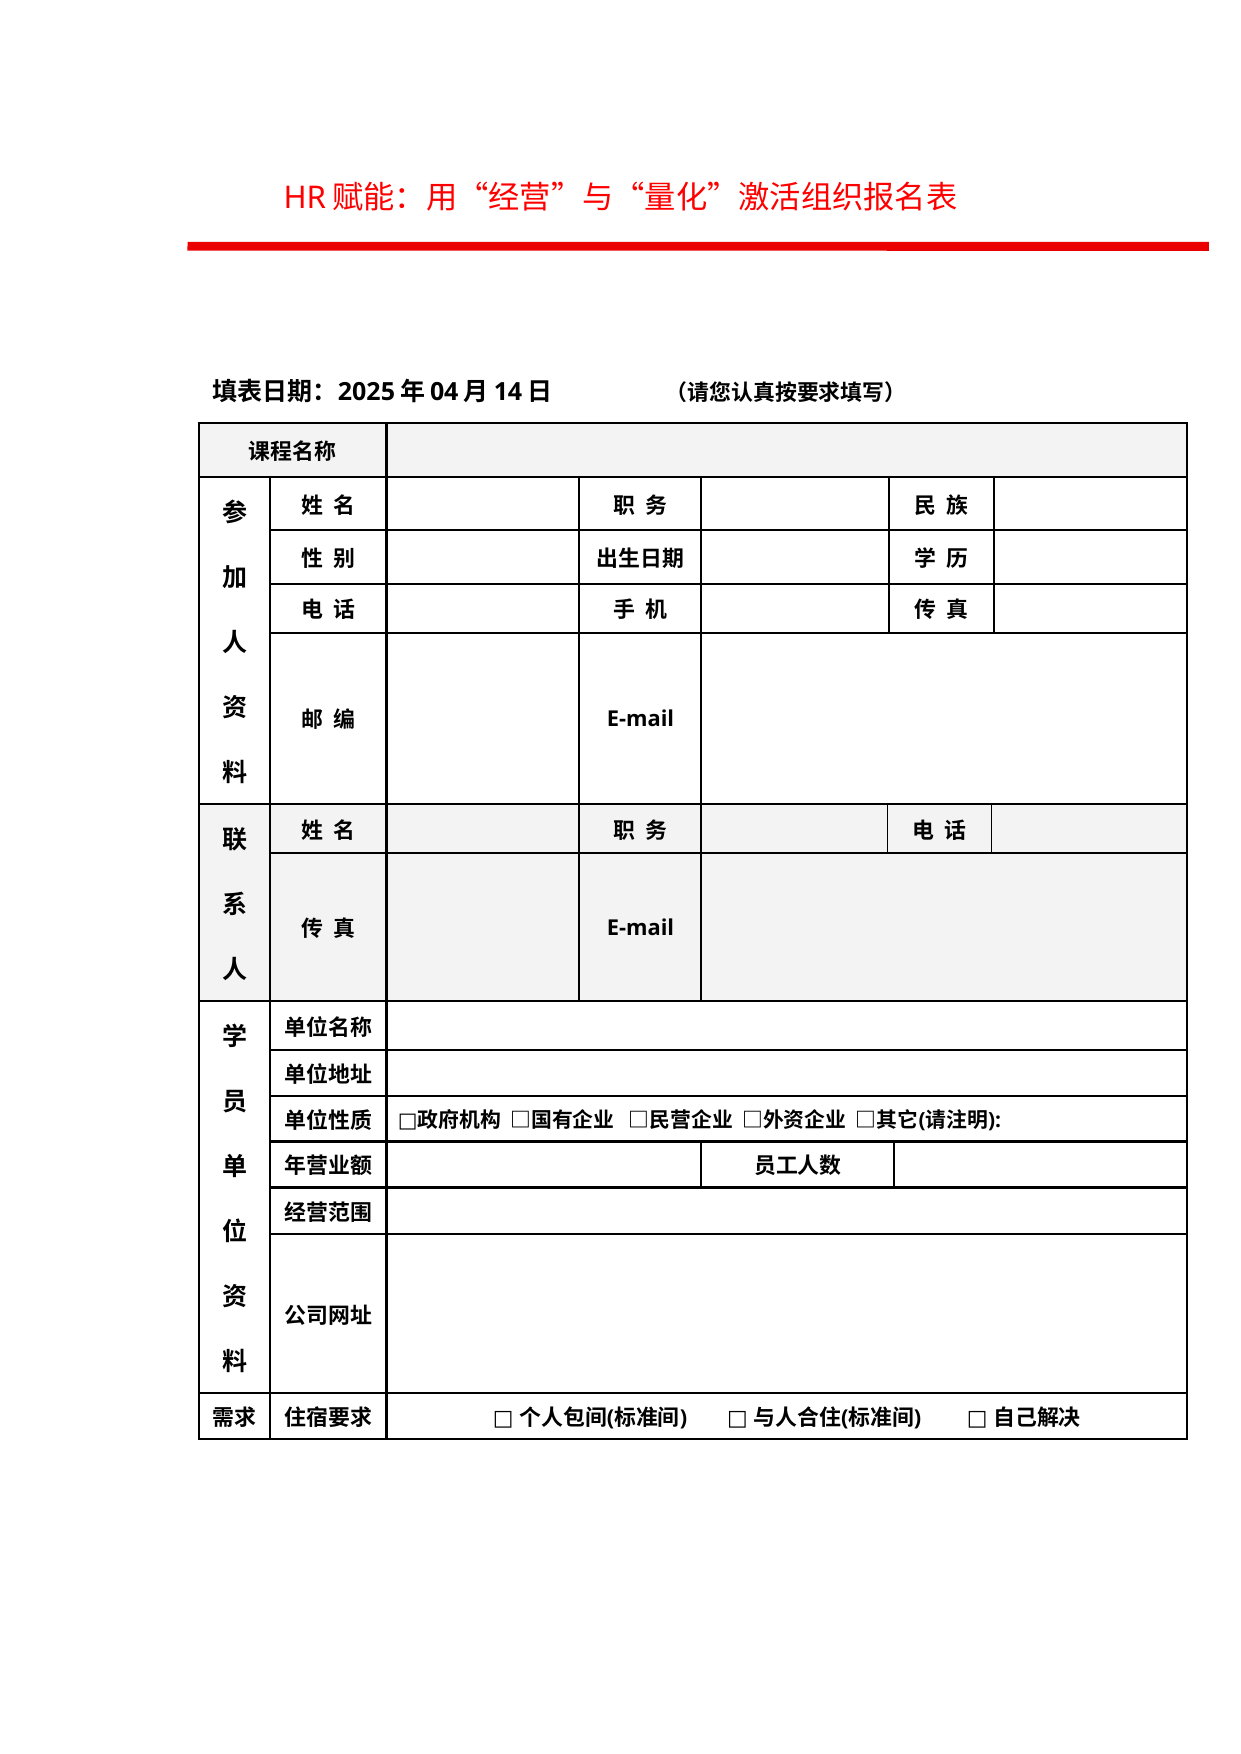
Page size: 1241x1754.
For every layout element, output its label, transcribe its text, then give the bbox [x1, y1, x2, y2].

table_cell [388, 805, 578, 852]
table_cell [388, 1051, 1186, 1095]
table_cell [388, 1002, 1186, 1049]
table_header [388, 424, 1186, 476]
table_cell [702, 585, 888, 632]
table_cell [388, 1143, 700, 1186]
table_cell [895, 1143, 1186, 1186]
table_cell 出生日期 [580, 531, 700, 582]
table_cell [388, 1235, 1186, 1392]
table_cell 邮 编 [271, 634, 385, 803]
table_cell 参加人资料 [200, 478, 269, 803]
table_cell 联 系 人 [200, 805, 269, 1000]
table_cell [388, 585, 578, 632]
table_cell 民 族 [890, 478, 993, 529]
table_cell 公司网址 [271, 1235, 385, 1392]
table_cell 性 别 [271, 531, 385, 582]
table_cell 经营范围 [271, 1189, 385, 1233]
table_cell 学 员 单 位 资 料 [200, 1002, 269, 1392]
table_cell [702, 854, 1186, 1000]
table_cell [702, 805, 887, 852]
table_cell 单位性质 [271, 1097, 385, 1140]
table_cell [995, 478, 1186, 529]
table_cell E-mail [580, 854, 700, 1000]
text 填表日期：2025年04月14日 （请您认真按要求填写） [187, 357, 1053, 422]
table_cell □政府机构 □国有企业 □民营企业 □外资企业 □其它(请注明): [388, 1097, 1186, 1140]
text HR赋能：用“经营”与“量化”激活组织报名表 [187, 162, 1053, 227]
table_cell 需求 [200, 1394, 269, 1438]
table_cell [702, 478, 888, 529]
table_cell 单位名称 [271, 1002, 385, 1049]
table_cell [995, 585, 1186, 632]
table_cell 单位地址 [271, 1051, 385, 1095]
table_cell E-mail [580, 634, 700, 803]
table_cell 姓 名 [271, 805, 385, 852]
table_cell [388, 634, 578, 803]
table_cell [702, 634, 1186, 803]
table_cell [388, 478, 578, 529]
table_cell [388, 854, 578, 1000]
table_cell [702, 531, 888, 582]
table_cell 员工人数 [702, 1143, 893, 1186]
table_cell 手 机 [580, 585, 700, 632]
table_cell 电 话 [271, 585, 385, 632]
table_cell 传 真 [271, 854, 385, 1000]
table_cell 电 话 [888, 805, 991, 852]
table_cell 学 历 [890, 531, 993, 582]
table_cell [388, 531, 578, 582]
table_cell 传 真 [890, 585, 993, 632]
table_cell [388, 1189, 1186, 1233]
table_cell [992, 805, 1186, 852]
table_cell 年营业额 [271, 1143, 385, 1186]
table_cell 住宿要求 [271, 1394, 385, 1438]
table_cell 职 务 [580, 478, 700, 529]
table_cell □ 个人包间(标准间) □ 与人合住(标准间) □ 自己解决 [388, 1394, 1186, 1438]
table_cell 职 务 [580, 805, 700, 852]
table_header 课程名称 [200, 424, 385, 476]
table_cell [995, 531, 1186, 582]
table_cell 姓 名 [271, 478, 385, 529]
